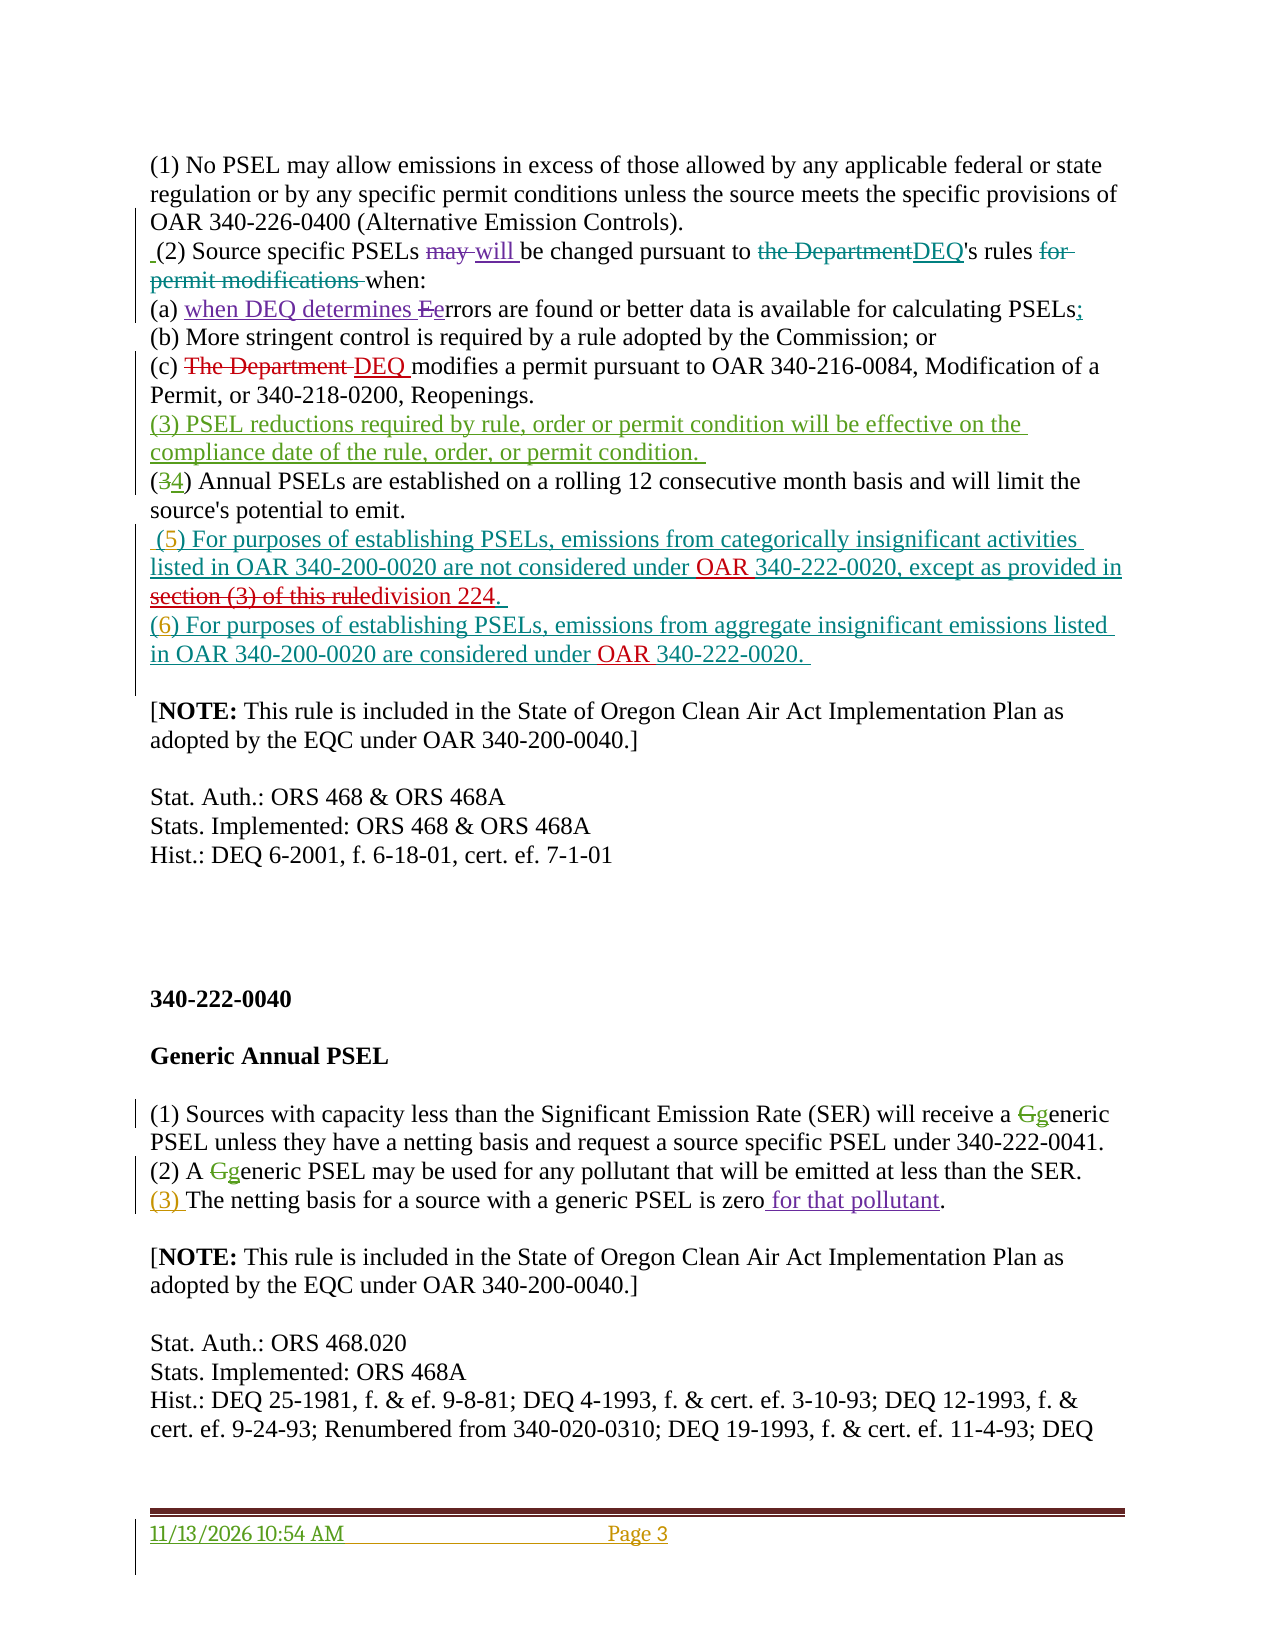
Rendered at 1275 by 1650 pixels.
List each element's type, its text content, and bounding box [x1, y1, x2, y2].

text (b) More stringent control is required by a rule adopted by the Commission; or [150, 322, 1125, 351]
text 340-222-0040 [150, 984, 1125, 1012]
text (c) modifies a permit pursuant to OAR 340-216-0084, Modification of a Permit, or 340-218-0200, Reopenings. [150, 351, 1125, 409]
text () Annual PSELs are established on a rolling 12 consecutive month basis and will limit the source's potential to emit. [150, 466, 1125, 524]
text (a) rrors are found or better data is available for calculating PSELs [150, 294, 1125, 322]
text Stat. Auth.: ORS 468 & ORS 468A Stats. Implemented: ORS 468 & ORS 468A Hist.: DEQ 6-2001, f. 6-18-01, cert. ef. 7-1-01 [150, 782, 1125, 869]
text [NOTE: This rule is included in the State of Oregon Clean Air Act Implementation Plan as adopted by the EQC under OAR 340-200-0040.] [150, 696, 1125, 754]
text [150, 1328, 1125, 1443]
text (2) Source specific PSELs be changed pursuant to 's rules when: [150, 236, 1125, 294]
text (2) A eneric PSEL may be used for any pollutant that will be emitted at less than the SER. [150, 1156, 1125, 1185]
text (1) Sources with capacity less than the Significant Emission Rate (SER) will receive a eneric PSEL unless they have a netting basis and request a source specific PSEL under 340-222-0041. [150, 1099, 1125, 1156]
text Generic Annual PSEL [150, 1041, 1125, 1070]
text (1) No PSEL may allow emissions in excess of those allowed by any applicable federal or state regulation or by any specific permit conditions unless the source meets the specific provisions of OAR 340-226-0400 (Alternative Emission Controls). [150, 150, 1125, 236]
text The netting basis for a source with a generic PSEL is zero. [150, 1185, 1125, 1214]
text [NOTE: This rule is included in the State of Oregon Clean Air Act Implementation Plan as adopted by the EQC under OAR 340-200-0040.] [150, 1242, 1125, 1299]
